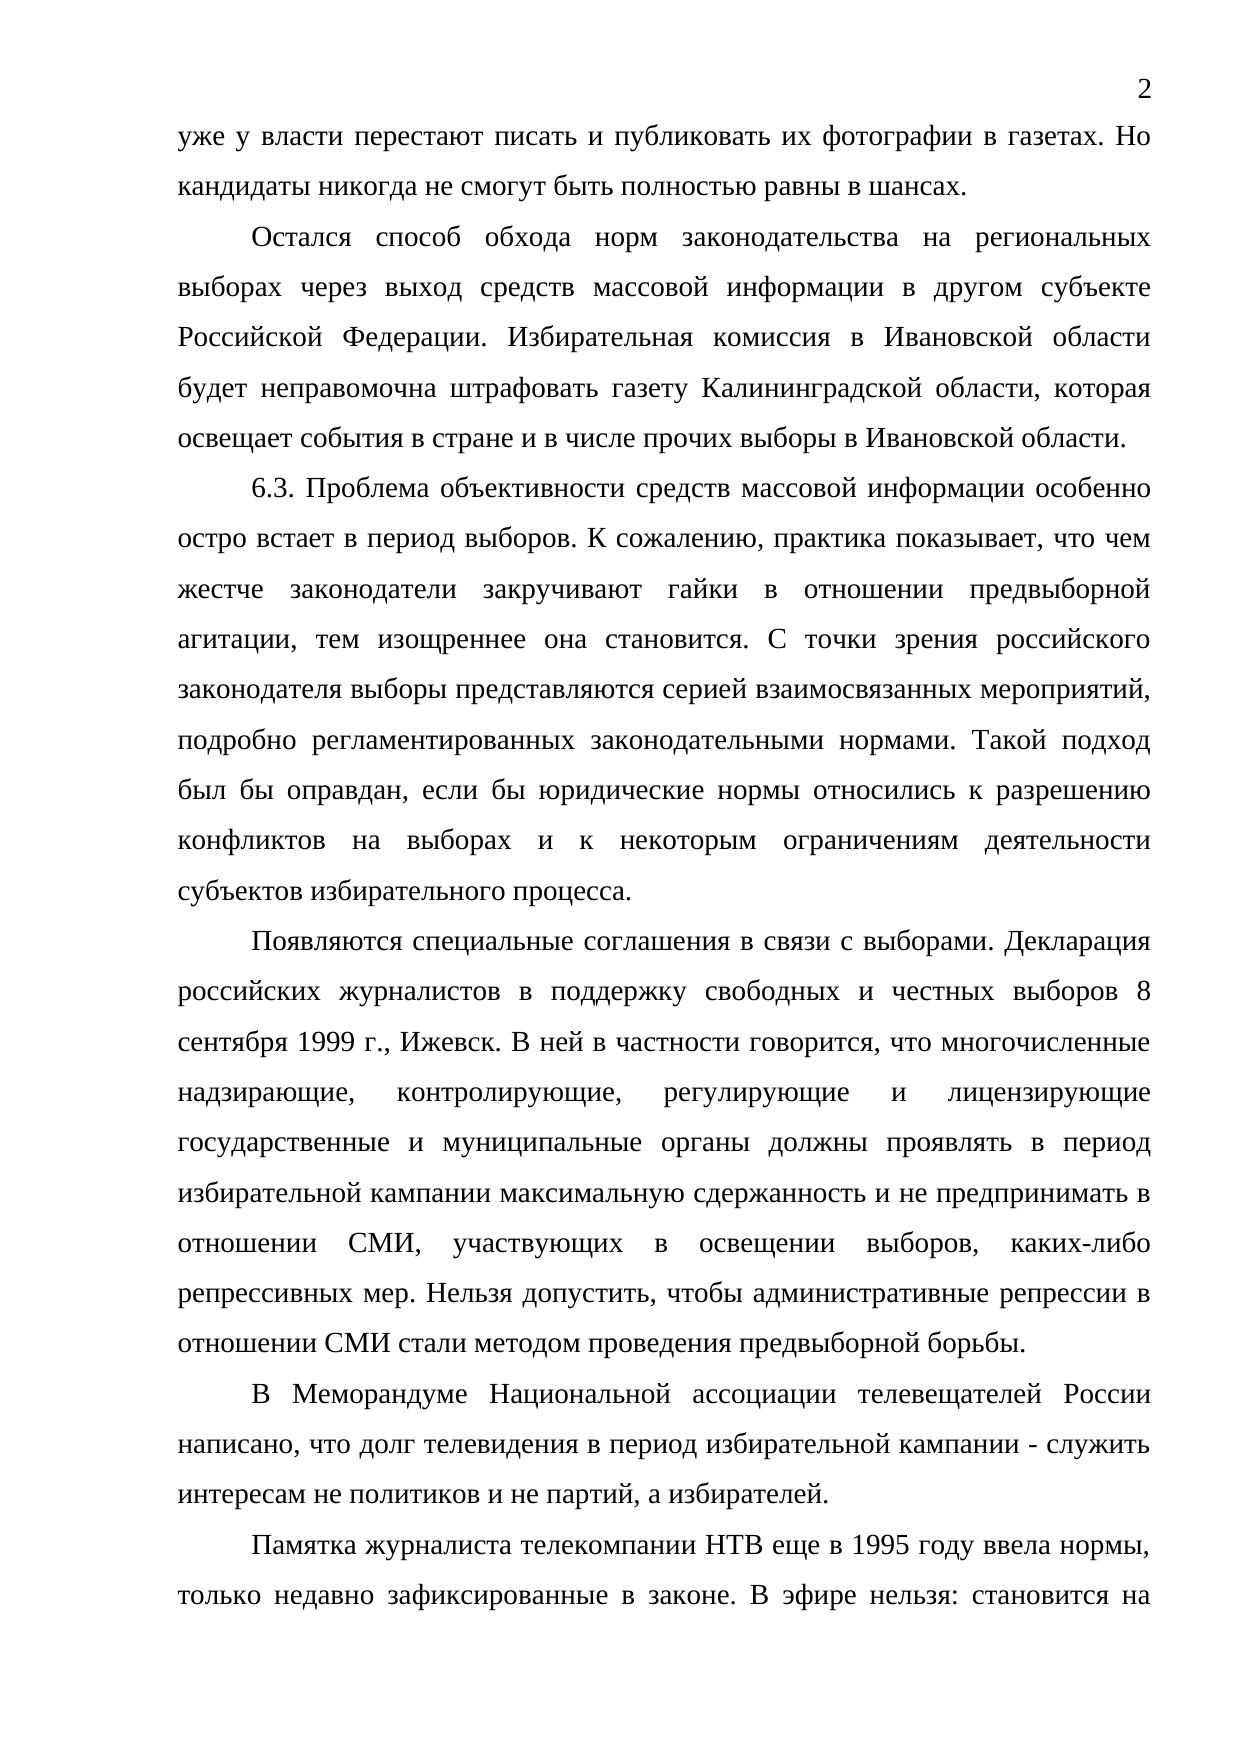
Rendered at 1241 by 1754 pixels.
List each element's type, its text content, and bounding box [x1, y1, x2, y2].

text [177, 1527, 1152, 1611]
text Остался способ обхода норм законодательства на региональных выборах через выход средств массовой информации в другом субъекте Российской Федерации. Избирательная комиссия в Ивановской области будет неправомочна штрафовать газету Калининградской области, которая освещает события в стране и в числе прочих выборы в Ивановской области. [177, 219, 1152, 453]
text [177, 118, 1152, 202]
text В Меморандуме Национальной ассоциации телевещателей России написано, что долг телевидения в период избирательной кампании - служить интересам не политиков и не партий, а избирателей. [177, 1376, 1152, 1510]
text 6.3. Проблема объективности средств массовой информации особенно остро встает в период выборов. К сожалению, практика показывает, что чем жестче законодатели закручивают гайки в отношении предвыборной агитации, тем изощреннее она становится. С точки зрения российского законодателя выборы представляются серией взаимосвязанных мероприятий, подробно регламентированных законодательными нормами. Такой подход был бы оправдан, если бы юридические нормы относились к разрешению конфликтов на выборах и к некоторым ограничениям деятельности субъектов избирательного процесса. [177, 470, 1152, 906]
text Появляются специальные соглашения в связи с выборами. Декларация российских журналистов в поддержку свободных и честных выборов 8 сентября 1999 г., Ижевск. В ней в частности говорится, что многочисленные надзирающие, контролирующие, регулирующие и лицензирующие государственные и муниципальные органы должны проявлять в период избирательной кампании максимальную сдержанность и не предпринимать в отношении СМИ, участвующих в освещении выборов, каких-либо репрессивных мер. Нельзя допустить, чтобы административные репрессии в отношении СМИ стали методом проведения предвыборной борьбы. [177, 923, 1152, 1359]
